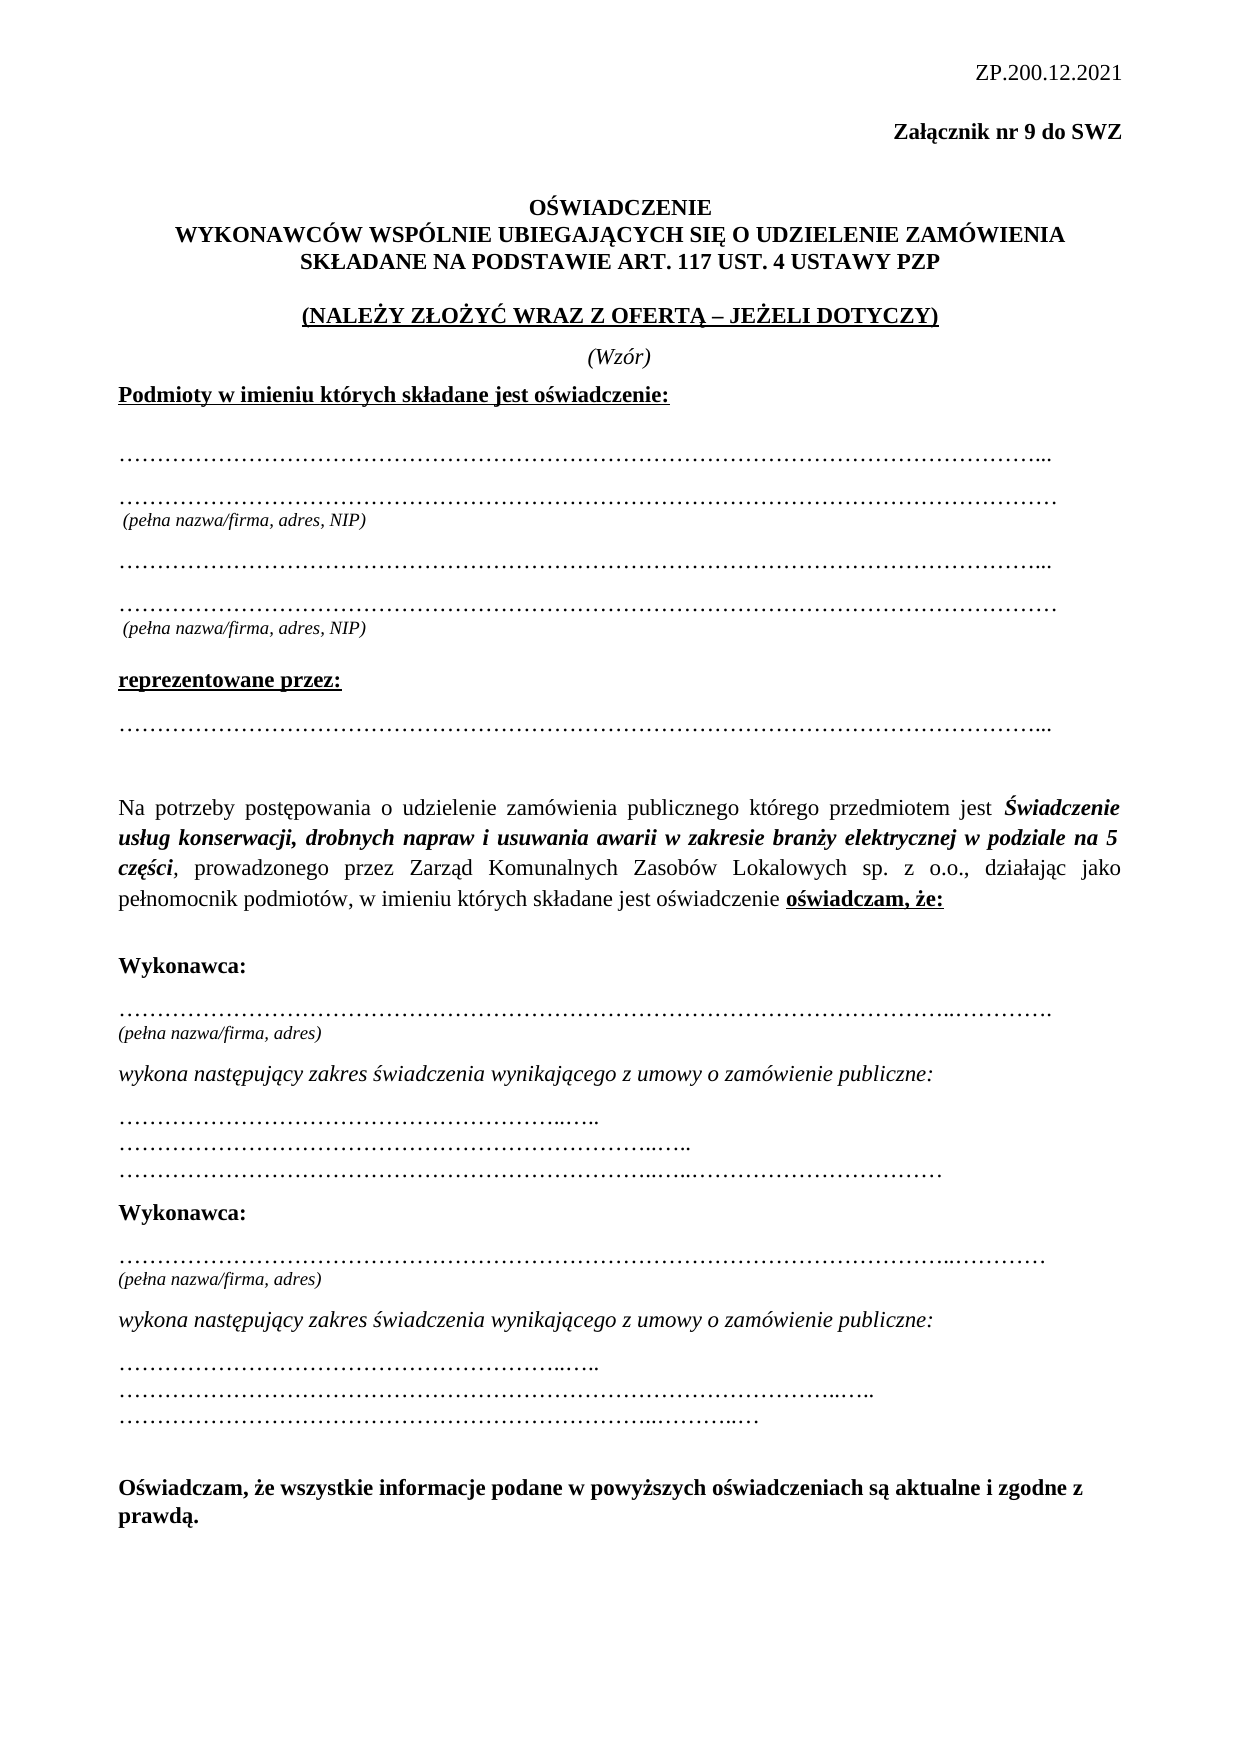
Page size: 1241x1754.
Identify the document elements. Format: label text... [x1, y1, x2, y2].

text SKŁADANE NA PODSTAWIE ART. 117 UST. 4 USTAWY PZP [118, 248, 1122, 275]
text …………………………………………………………………………………………………………... [118, 440, 1122, 466]
text Wykonawca: [118, 1199, 1122, 1225]
text (Wzór) [118, 342, 1122, 369]
text wykona następujący zakres świadczenia wynikającego z umowy o zamówienie publiczne: [118, 1306, 1122, 1333]
text (pełna nazwa/firma, adres, NIP) [118, 617, 1122, 638]
text reprezentowane przez: [118, 667, 1122, 693]
text Oświadczam, że wszystkie informacje podane w powyższych oświadczeniach są aktualne i zgodne z prawdą. [118, 1445, 1122, 1528]
text …………………………………………………………………………………………………………… [118, 483, 1122, 509]
text OŚWIADCZENIE [118, 193, 1122, 221]
text Załącznik nr 9 do SWZ [118, 118, 1122, 144]
text (pełna nazwa/firma, adres, NIP) [118, 509, 1122, 531]
text (NALEŻY ZŁOŻYĆ WRAZ Z OFERTĄ – JEŻELI DOTYCZY) [118, 302, 1122, 329]
text WYKONAWCÓW WSPÓLNIE UBIEGAJĄCYCH SIĘ O UDZIELENIE ZAMÓWIENIA [118, 221, 1122, 248]
text (pełna nazwa/firma, adres) [118, 1268, 1122, 1290]
text Na potrzeby postępowania o udzielenie zamówienia publicznego którego przedmiotem jest Świadczenie usług konserwacji, drobnych napraw i usuwania awarii w zakresie branży elektrycznej w podziale na 5 części, prowadzonego przez Zarząd Komunalnych Zasobów Lokalowych sp. z o.o., działając jako pełnomocnik podmiotów, w imieniu których składane jest oświadczenie oświadczam, że: [118, 794, 1122, 911]
text ………………………………………………………………………………………………..………… [118, 1242, 1122, 1268]
text wykona następujący zakres świadczenia wynikającego z umowy o zamówienie publiczne: [118, 1060, 1122, 1086]
text Wykonawca: [118, 952, 1122, 979]
text …………………………………………………..…..……………………………………………………………..…..……………………………………………………………..…..…………………………… [118, 1103, 1122, 1182]
text Podmioty w imieniu których składane jest oświadczenie: [118, 381, 1122, 407]
text (pełna nazwa/firma, adres) [118, 1022, 1122, 1043]
text ………………………………………………………………………………………………..…………. [118, 995, 1122, 1022]
text …………………………………………………………………………………………………………... [118, 709, 1122, 736]
text …………………………………………………………………………………………………………… [118, 590, 1122, 617]
text …………………………………………………………………………………………………………... [118, 547, 1122, 574]
text …………………………………………………..…..…………………………………………………………………………………..…..……………………………………………………………..………..… [118, 1349, 1122, 1428]
